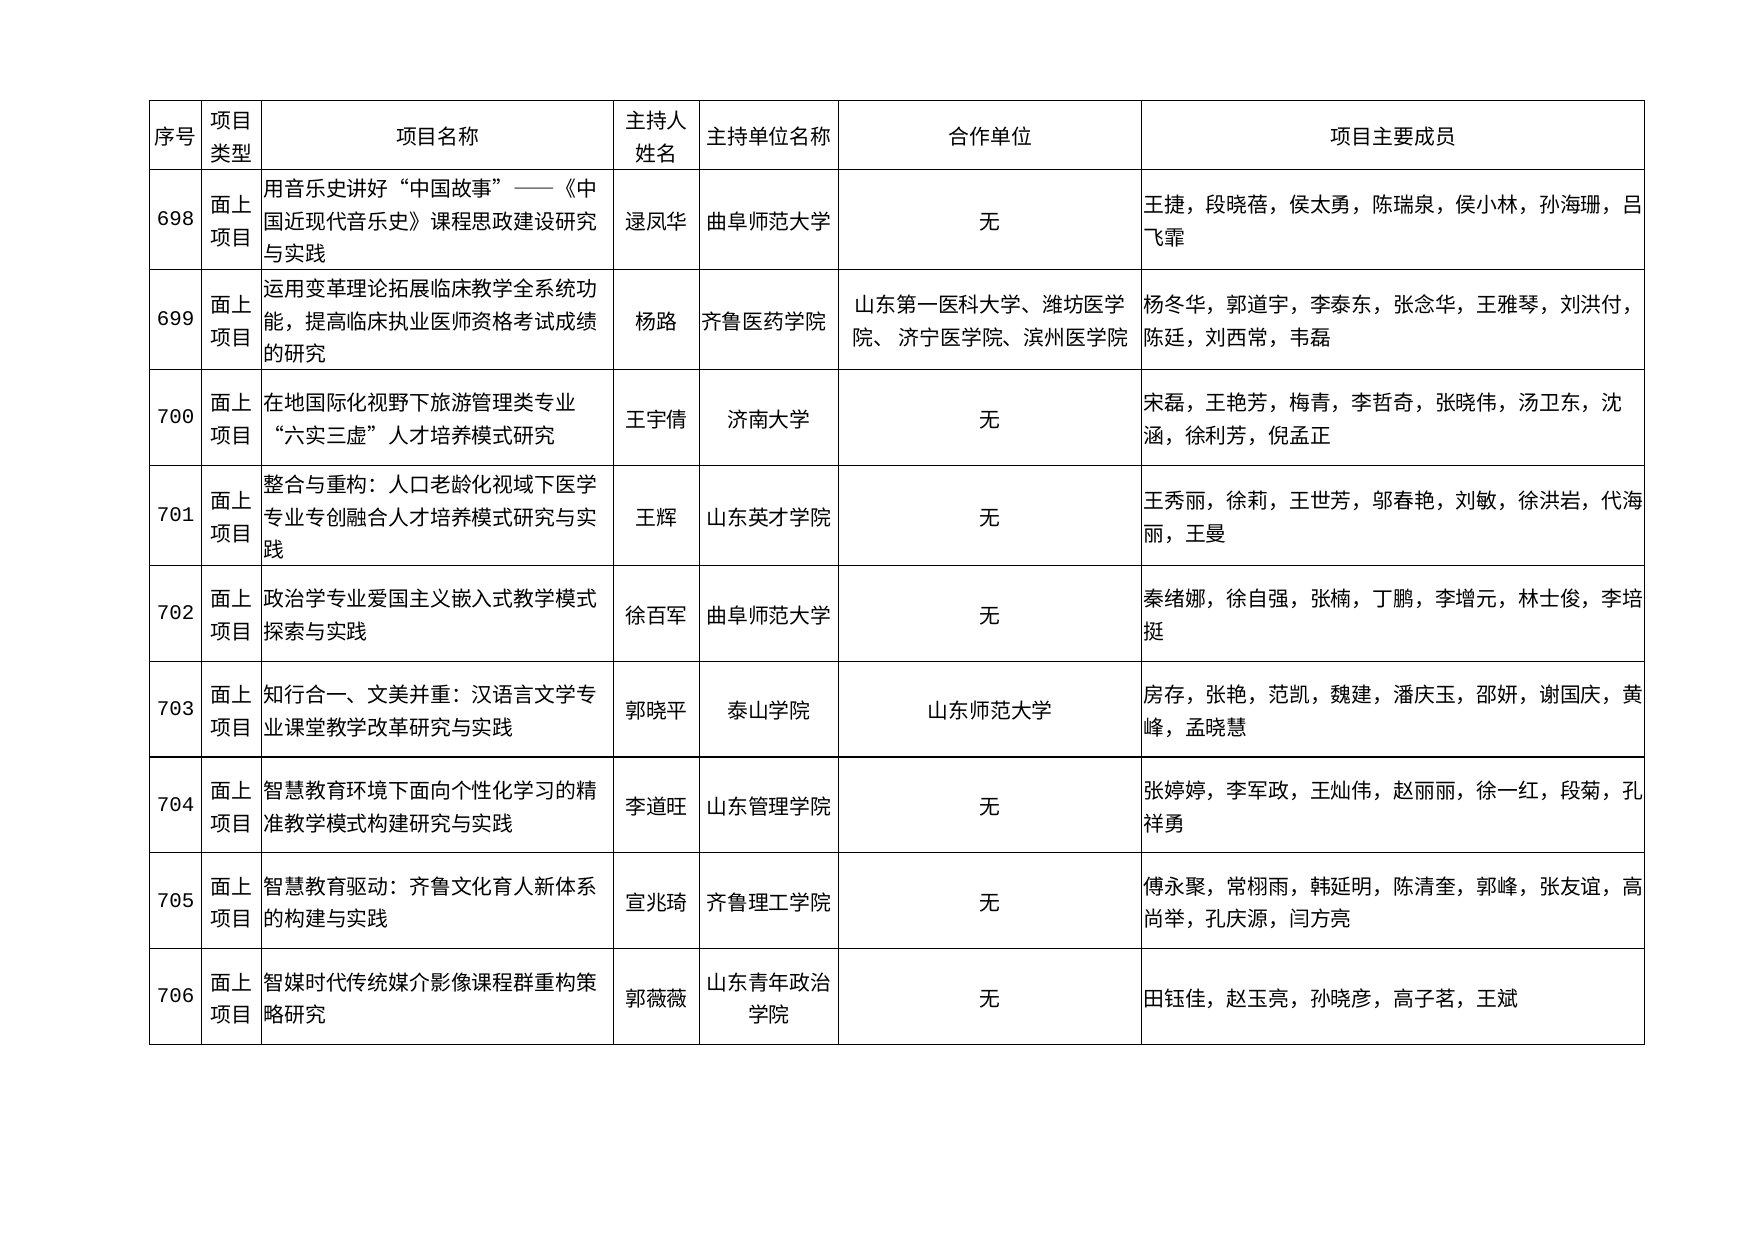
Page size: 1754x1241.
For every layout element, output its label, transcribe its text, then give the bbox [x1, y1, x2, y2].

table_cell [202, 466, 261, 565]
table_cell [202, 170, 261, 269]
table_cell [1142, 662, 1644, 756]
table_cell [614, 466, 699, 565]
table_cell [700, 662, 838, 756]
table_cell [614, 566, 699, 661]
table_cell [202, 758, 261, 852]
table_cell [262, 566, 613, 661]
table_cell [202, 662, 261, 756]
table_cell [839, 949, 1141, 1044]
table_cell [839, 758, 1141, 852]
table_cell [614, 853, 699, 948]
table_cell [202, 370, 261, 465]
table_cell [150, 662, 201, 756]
table_header 合作单位 [839, 101, 1141, 169]
table_header 主持单位名称 [700, 101, 838, 169]
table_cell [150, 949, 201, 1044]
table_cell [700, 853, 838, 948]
table_header 序号 [150, 101, 201, 169]
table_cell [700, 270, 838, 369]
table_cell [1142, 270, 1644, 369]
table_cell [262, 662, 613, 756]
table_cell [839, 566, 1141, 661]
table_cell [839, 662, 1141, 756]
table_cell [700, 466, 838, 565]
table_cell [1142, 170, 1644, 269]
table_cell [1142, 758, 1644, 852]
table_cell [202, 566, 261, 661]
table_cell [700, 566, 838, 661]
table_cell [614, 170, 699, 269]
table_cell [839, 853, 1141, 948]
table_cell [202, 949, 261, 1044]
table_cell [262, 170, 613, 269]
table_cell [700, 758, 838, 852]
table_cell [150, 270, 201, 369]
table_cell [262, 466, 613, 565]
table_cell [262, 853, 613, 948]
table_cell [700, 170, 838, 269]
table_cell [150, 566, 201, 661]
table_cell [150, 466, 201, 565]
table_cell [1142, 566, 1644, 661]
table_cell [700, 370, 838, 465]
table_header 主持人姓名 [614, 101, 699, 169]
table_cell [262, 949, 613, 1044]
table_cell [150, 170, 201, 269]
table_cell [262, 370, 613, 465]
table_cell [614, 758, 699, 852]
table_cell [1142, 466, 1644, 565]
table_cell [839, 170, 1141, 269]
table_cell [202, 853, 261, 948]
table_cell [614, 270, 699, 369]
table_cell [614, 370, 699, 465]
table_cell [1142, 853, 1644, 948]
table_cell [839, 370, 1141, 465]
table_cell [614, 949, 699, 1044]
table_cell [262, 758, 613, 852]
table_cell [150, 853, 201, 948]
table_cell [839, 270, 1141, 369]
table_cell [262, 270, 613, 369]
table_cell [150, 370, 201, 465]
table_header 项目类型 [202, 101, 261, 169]
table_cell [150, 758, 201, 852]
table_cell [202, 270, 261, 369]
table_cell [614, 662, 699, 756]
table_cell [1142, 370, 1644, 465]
table_header 项目名称 [262, 101, 613, 169]
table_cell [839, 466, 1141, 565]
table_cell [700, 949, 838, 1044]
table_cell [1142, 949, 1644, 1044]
table_header 项目主要成员 [1142, 101, 1644, 169]
